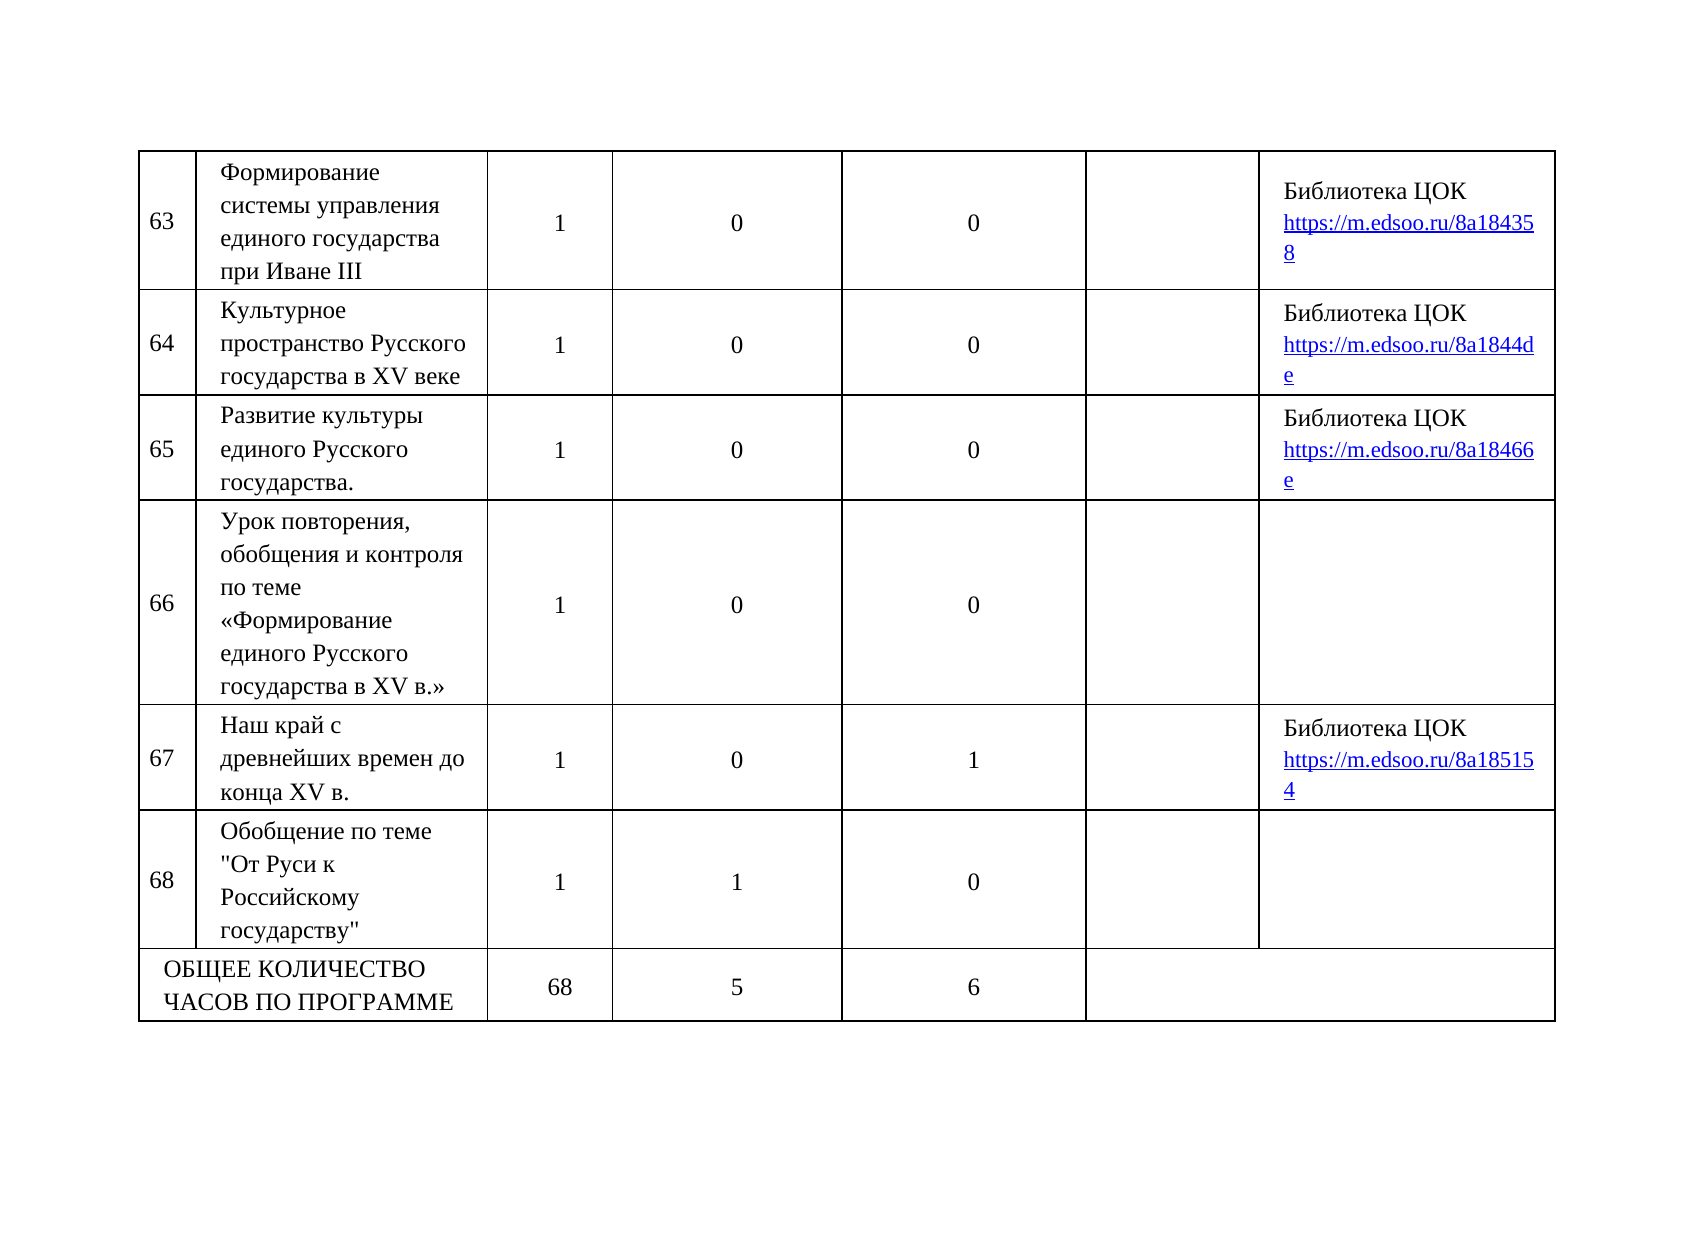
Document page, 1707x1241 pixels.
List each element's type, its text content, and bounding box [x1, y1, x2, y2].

table_cell 1 [488, 705, 612, 809]
table_cell 67 [140, 705, 195, 809]
table_cell Библиотека ЦОК https://m.edsoo.ru/8a185154 [1260, 705, 1554, 809]
table_cell 68 [488, 949, 612, 1020]
table_cell 0 [843, 290, 1085, 394]
table_cell 0 [613, 290, 841, 394]
table_cell [1087, 290, 1258, 394]
table_cell Формирование системы управления единого государства при Иване III [197, 152, 487, 288]
table_cell 64 [140, 290, 195, 394]
table_cell 0 [613, 152, 841, 288]
table_cell Наш край с древнейших времен до конца XV в. [197, 705, 487, 809]
table_cell [1087, 949, 1554, 1020]
table_cell [1260, 811, 1554, 948]
table_cell [1260, 501, 1554, 704]
table_cell 1 [488, 290, 612, 394]
table_cell 65 [140, 396, 195, 499]
table_cell 1 [613, 811, 841, 948]
table_cell Библиотека ЦОК https://m.edsoo.ru/8a184358 [1260, 152, 1554, 288]
table_cell 68 [140, 811, 195, 948]
table_cell 1 [488, 501, 612, 704]
table_cell Развитие культуры единого Русского государства. [197, 396, 487, 499]
table_cell 0 [843, 396, 1085, 499]
table_cell Библиотека ЦОК https://m.edsoo.ru/8a1844de [1260, 290, 1554, 394]
table_cell 6 [843, 949, 1085, 1020]
table_cell 66 [140, 501, 195, 704]
table_cell 63 [140, 152, 195, 288]
table_cell [1087, 152, 1258, 288]
table_cell 1 [488, 811, 612, 948]
table_cell 0 [613, 501, 841, 704]
table_cell 1 [488, 396, 612, 499]
table_cell 0 [843, 501, 1085, 704]
table_cell Библиотека ЦОК https://m.edsoo.ru/8a18466e [1260, 396, 1554, 499]
table_cell Обобщение по теме "От Руси к Российскому государству" [197, 811, 487, 948]
table_cell ОБЩЕЕ КОЛИЧЕСТВО ЧАСОВ ПО ПРОГРАММЕ [140, 949, 487, 1020]
table_cell [1087, 811, 1258, 948]
table_cell Культурное пространство Русского государства в XV веке [197, 290, 487, 394]
table_cell 1 [843, 705, 1085, 809]
table_cell 5 [613, 949, 841, 1020]
table_cell 0 [613, 396, 841, 499]
table_cell 1 [488, 152, 612, 288]
table_cell [1087, 396, 1258, 499]
table_cell [1087, 501, 1258, 704]
table_cell 0 [613, 705, 841, 809]
table_cell [1087, 705, 1258, 809]
table_cell 0 [843, 152, 1085, 288]
table_cell 0 [843, 811, 1085, 948]
table_cell Урок повторения, обобщения и контроля по теме «Формирование единого Русского государства в XV в.» [197, 501, 487, 704]
